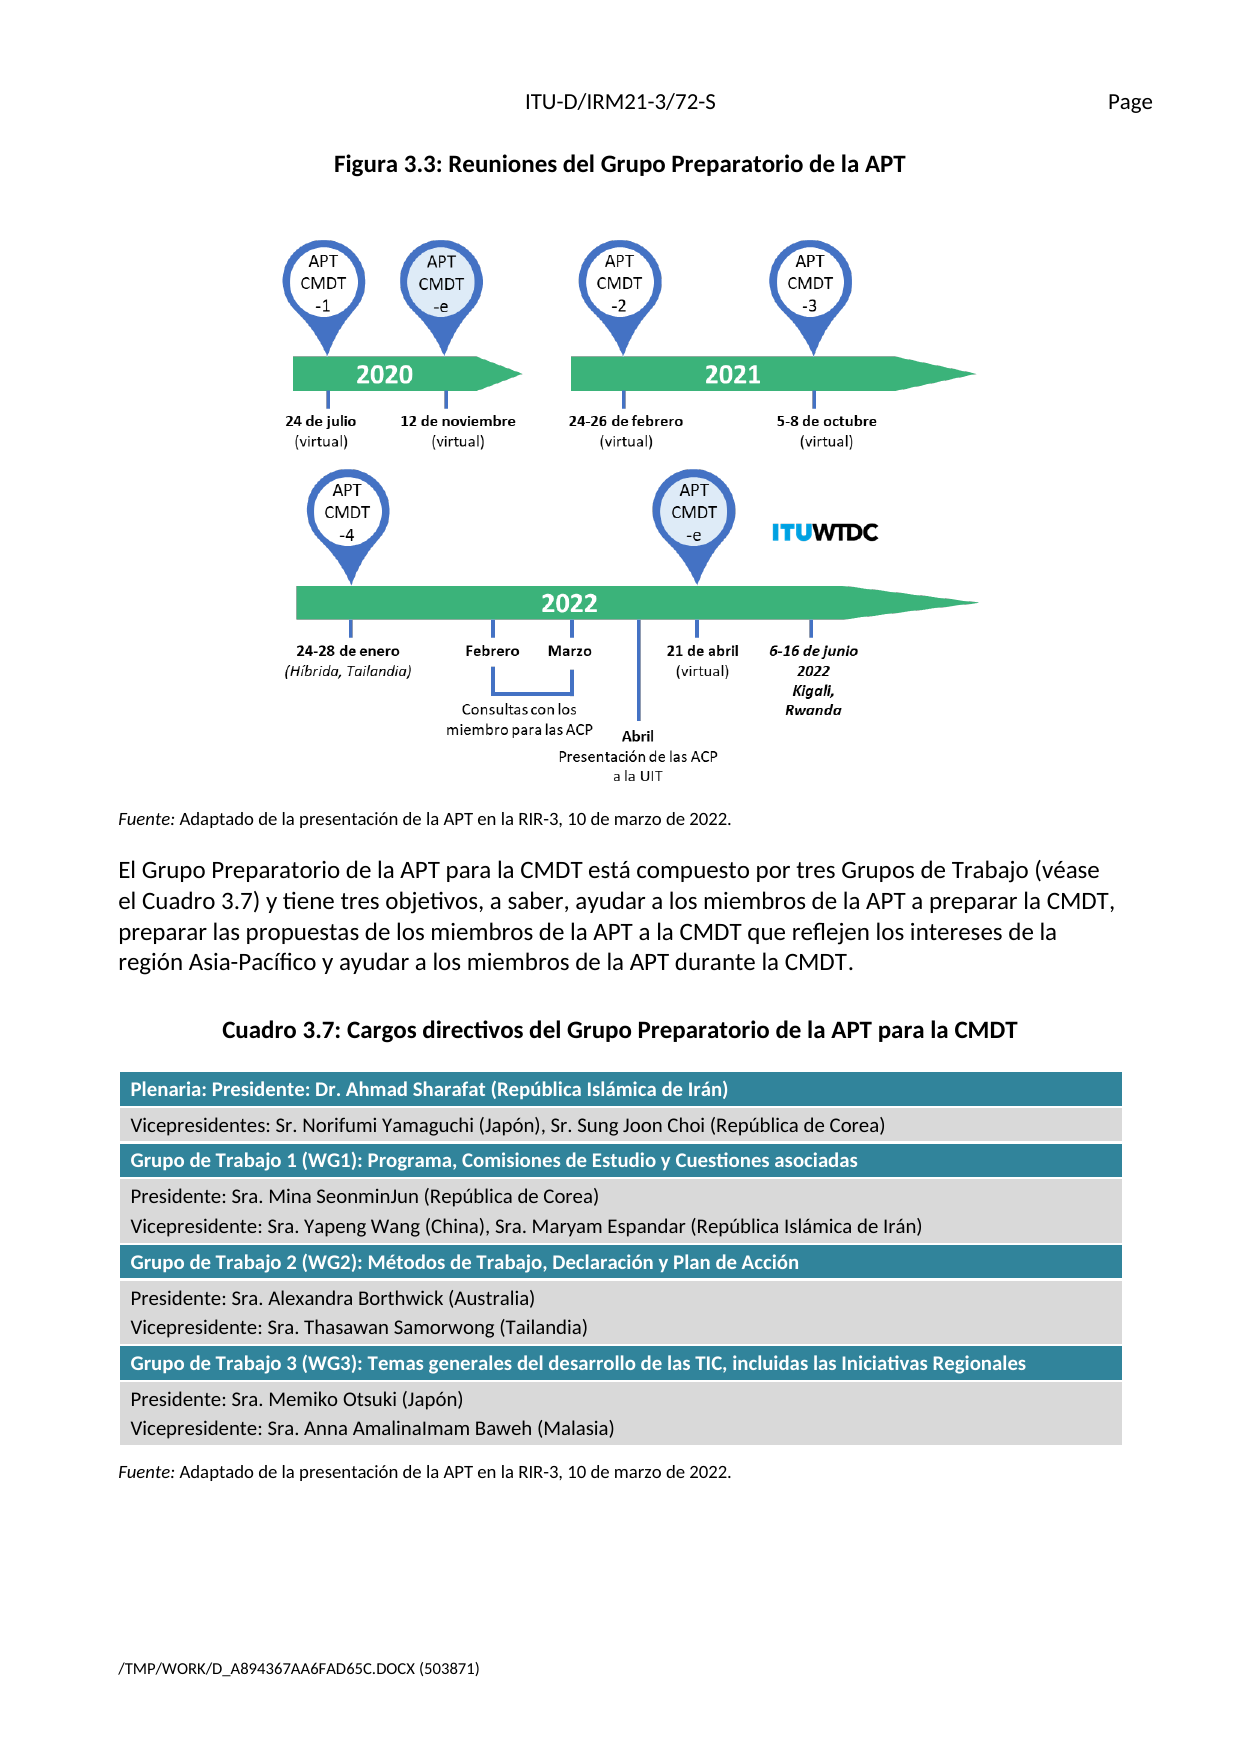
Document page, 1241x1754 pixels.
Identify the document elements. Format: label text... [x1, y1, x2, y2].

table_cell Presidente: Sra. Mina SeonminJun (República de Corea) Vicepresidente: Sra. Yapeng Wang (China), Sra. Maryam Espandar (República Islámica de Irán) [120, 1179, 1122, 1243]
table_cell Presidente: Sra. Memiko Otsuki (Japón) Vicepresidente: Sra. Anna AmalinaImam Baweh (Malasia) [120, 1382, 1122, 1445]
title Cuadro 3.7: Cargos directivos del Grupo Preparatorio de la APT para la CMDT [118, 1014, 1122, 1045]
table_header Plenaria: Presidente: Dr. Ahmad Sharafat (República Islámica de Irán) [120, 1072, 1122, 1106]
table_cell Grupo de Trabajo 1 (WG1): Programa, Comisiones de Estudio y Cuestiones asociadas [120, 1144, 1122, 1177]
picture [261, 203, 979, 795]
table_cell Vicepresidentes: Sr. Norifumi Yamaguchi (Japón), Sr. Sung Joon Choi (República de Corea) [120, 1108, 1122, 1141]
table_cell Grupo de Trabajo 2 (WG2): Métodos de Trabajo, Declaración y Plan de Acción [120, 1245, 1122, 1278]
table_cell Presidente: Sra. Alexandra Borthwick (Australia) Vicepresidente: Sra. Thasawan Samorwong (Tailandia) [120, 1281, 1122, 1344]
text Fuente: Adaptado de la presentación de la APT en la RIR-3, 10 de marzo de 2022. [118, 807, 1122, 830]
text El Grupo Preparatorio de la APT para la CMDT está compuesto por tres Grupos de Trabajo (véase el Cuadro 3.7) y tiene tres objetivos, a saber, ayudar a los miembros de la APT a preparar la CMDT, preparar las propuestas de los miembros de la APT a la CMDT que reflejen los intereses de la región Asia-Pacífico y ayudar a los miembros de la APT durante la CMDT. [118, 855, 1122, 977]
table_cell Grupo de Trabajo 3 (WG3): Temas generales del desarrollo de las TIC, incluidas las Iniciativas Regionales [120, 1346, 1122, 1380]
text Fuente: Adaptado de la presentación de la APT en la RIR-3, 10 de marzo de 2022. [118, 1460, 1122, 1483]
title Figura 3.3: Reuniones del Grupo Preparatorio de la APT [118, 148, 1122, 178]
